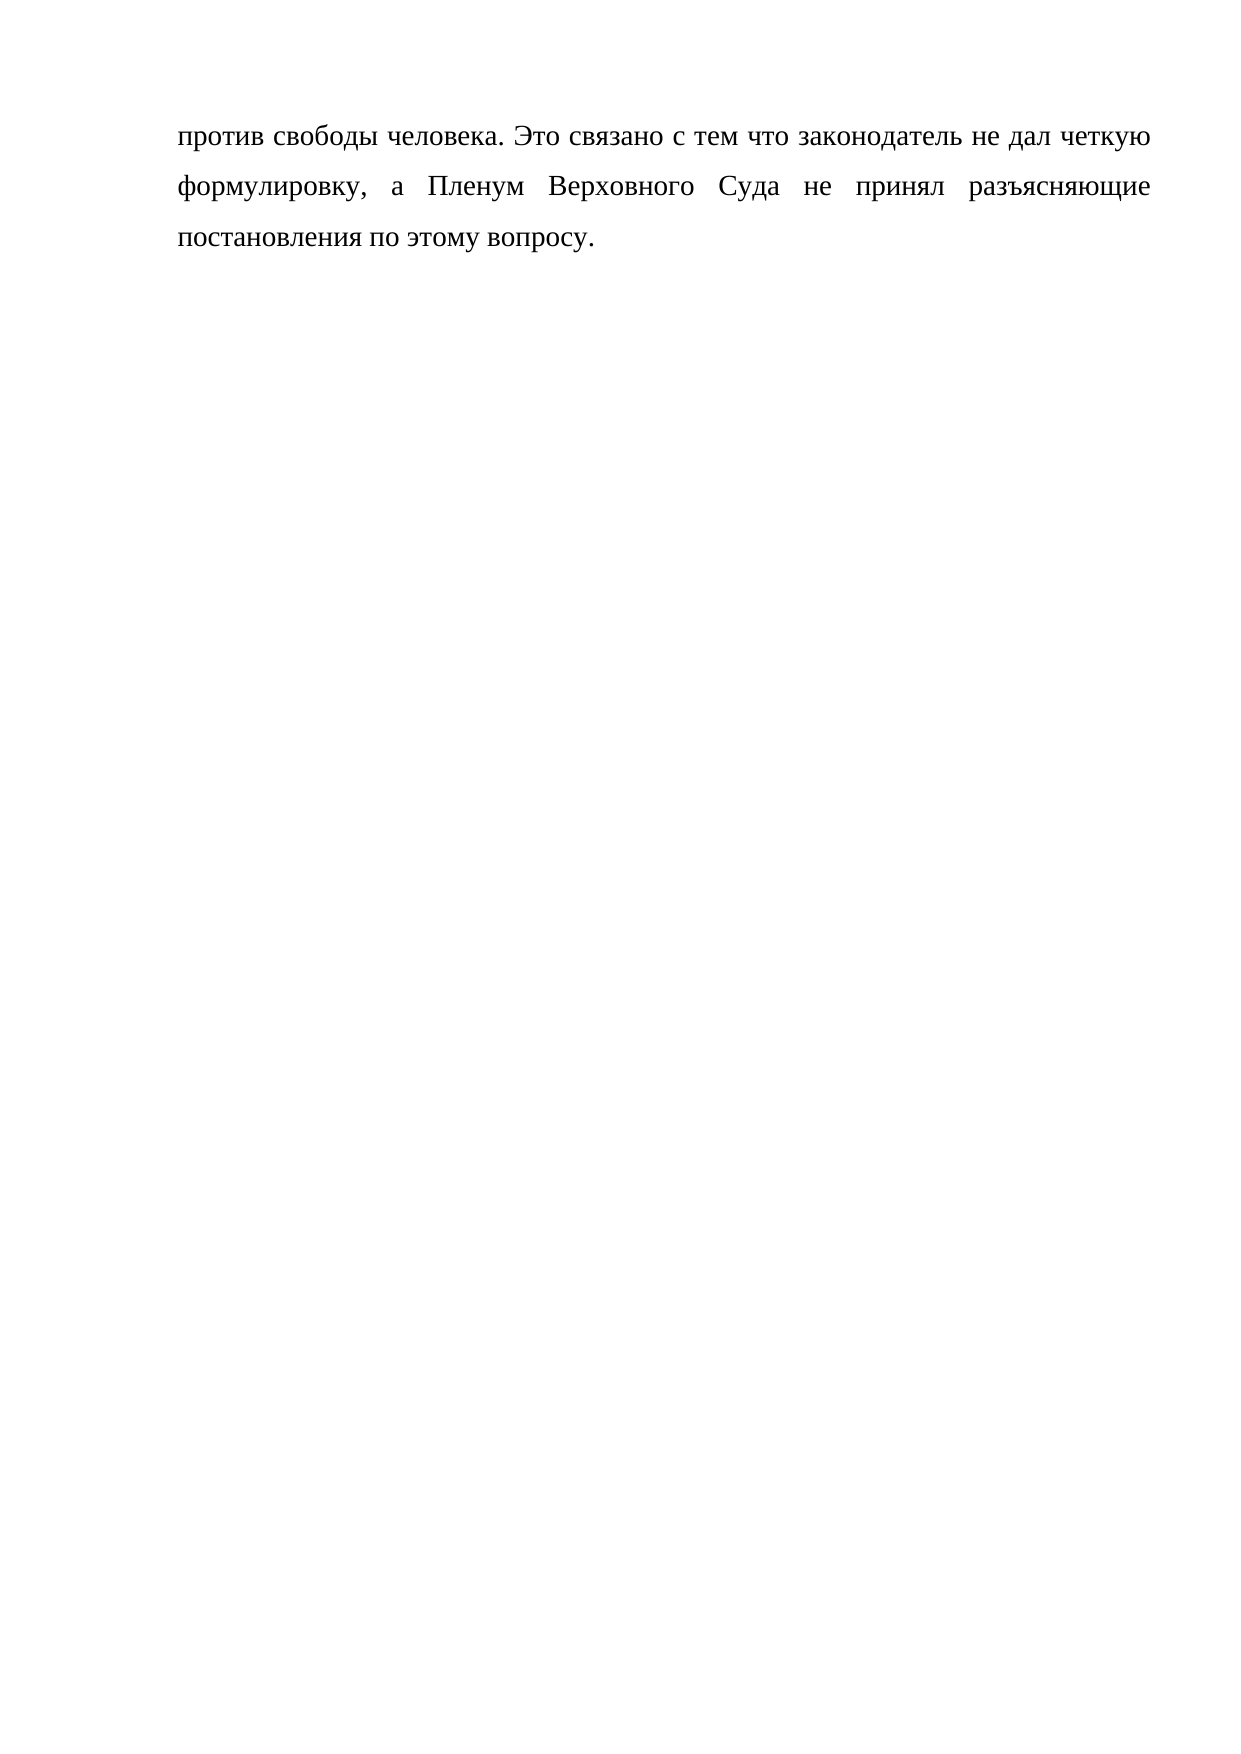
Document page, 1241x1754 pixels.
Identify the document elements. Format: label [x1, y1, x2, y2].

text [177, 118, 1152, 252]
